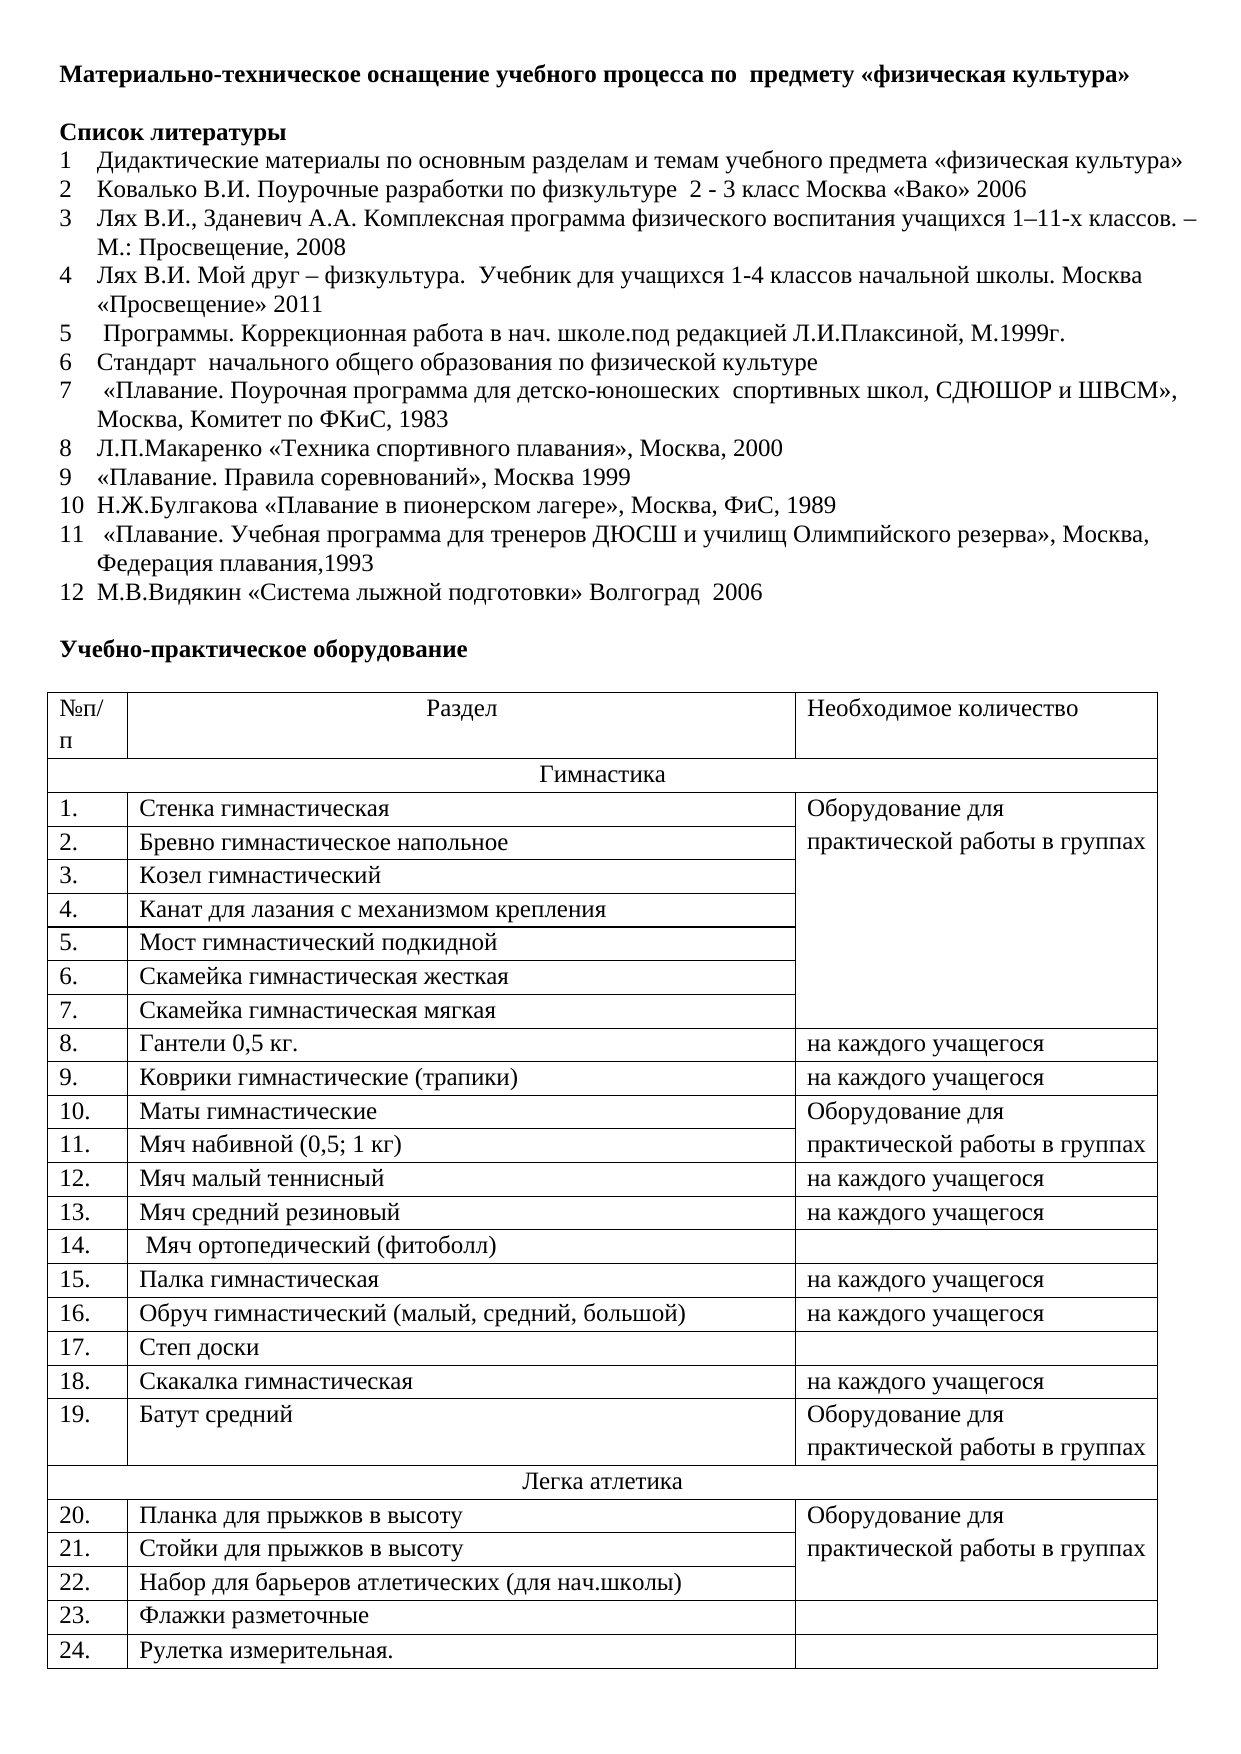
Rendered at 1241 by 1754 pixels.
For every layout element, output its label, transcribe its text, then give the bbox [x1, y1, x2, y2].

table_header Раздел [128, 693, 795, 758]
table_cell Гимнастика [48, 759, 1157, 792]
table_cell Скакалка гимнастическая [128, 1366, 795, 1398]
table_cell 2. [48, 827, 127, 859]
table_cell 23. [48, 1601, 127, 1634]
table_cell [796, 1332, 1157, 1365]
table_cell [796, 1635, 1157, 1668]
table_cell на каждого учащегося [796, 1029, 1157, 1061]
list «Плавание. Правила соревнований», Москва 1999 [59, 462, 1200, 490]
table_cell Мяч малый теннисный [128, 1163, 795, 1196]
list Стандарт начального общего образования по физической культуре [59, 347, 1200, 375]
list «Плавание. Поурочная программа для детско-юношеских спортивных школ, СДЮШОР и ШВСМ», Москва, Комитет по ФКиС, 1983 [59, 375, 1200, 433]
list Л.П.Макаренко «Техника спортивного плавания», Москва, 2000 [59, 433, 1200, 462]
table_header Необходимое количество [796, 693, 1157, 758]
table_cell Мяч ортопедический (фитоболл) [128, 1230, 795, 1263]
table_cell на каждого учащегося [796, 1197, 1157, 1229]
table_cell 12. [48, 1163, 127, 1196]
table_cell 20. [48, 1500, 127, 1532]
text Список литературы [59, 117, 1200, 145]
table_cell 10. [48, 1096, 127, 1128]
table_cell Мяч набивной (0,5; 1 кг) [128, 1129, 795, 1162]
table_cell Стенка гимнастическая [128, 793, 795, 826]
table_cell Бревно гимнастическое напольное [128, 827, 795, 859]
table_header №п/п [48, 693, 127, 758]
table_cell 9. [48, 1062, 127, 1095]
table_cell [796, 1230, 1157, 1263]
table_cell Палка гимнастическая [128, 1264, 795, 1297]
table_cell Коврики гимнастические (трапики) [128, 1062, 795, 1095]
list М.В.Видякин «Система лыжной подготовки» Волгоград 2006 [59, 577, 1200, 605]
table_cell 17. [48, 1332, 127, 1365]
table_cell 13. [48, 1197, 127, 1229]
table_cell Козел гимнастический [128, 860, 795, 893]
table_cell 15. [48, 1264, 127, 1297]
table_cell Флажки разметочные [128, 1601, 795, 1634]
table_cell Канат для лазания с механизмом крепления [128, 894, 795, 926]
table_cell 22. [48, 1567, 127, 1599]
table_cell 18. [48, 1366, 127, 1398]
text Материально-техническое оснащение учебного процесса по предмету «физическая культура» [59, 59, 1200, 88]
table_cell 6. [48, 961, 127, 994]
table_cell 14. [48, 1230, 127, 1263]
list Лях В.И. Мой друг – физкультура. Учебник для учащихся 1-4 классов начальной школы. Москва «Просвещение» 2011 [59, 260, 1200, 318]
table_cell Гантели 0,5 кг. [128, 1029, 795, 1061]
table_cell 11. [48, 1129, 127, 1162]
table_cell 19. [48, 1399, 127, 1465]
table_cell 8. [48, 1029, 127, 1061]
table_cell Маты гимнастические [128, 1096, 795, 1128]
table_cell на каждого учащегося [796, 1366, 1157, 1398]
table_cell Набор для барьеров атлетических (для нач.школы) [128, 1567, 795, 1599]
list Ковалько В.И. Поурочные разработки по физкультуре 2 - 3 класс Москва «Вако» 2006 [59, 174, 1200, 203]
table_cell Батут средний [128, 1399, 795, 1465]
table_cell 4. [48, 894, 127, 926]
table_cell Стойки для прыжков в высоту [128, 1533, 795, 1566]
table_cell Скамейка гимнастическая жесткая [128, 961, 795, 994]
table_cell Легка атлетика [48, 1466, 1157, 1499]
table_cell Рулетка измерительная. [128, 1635, 795, 1668]
table_cell 5. [48, 928, 127, 960]
table_cell Оборудование для практической работы в группах [796, 793, 1157, 1027]
table_cell на каждого учащегося [796, 1163, 1157, 1196]
list Н.Ж.Булгакова «Плавание в пионерском лагере», Москва, ФиС, 1989 [59, 490, 1200, 519]
list Дидактические материалы по основным разделам и темам учебного предмета «физическая культура» [59, 145, 1200, 174]
table_cell 3. [48, 860, 127, 893]
table_cell Скамейка гимнастическая мягкая [128, 995, 795, 1027]
table_cell Оборудование для практической работы в группах [796, 1096, 1157, 1162]
table_cell 24. [48, 1635, 127, 1668]
table_cell Степ доски [128, 1332, 795, 1365]
text Учебно-практическое оборудование [59, 634, 1109, 663]
table_cell [796, 1601, 1157, 1634]
table_cell Мост гимнастический подкидной [128, 928, 795, 960]
list Лях В.И., Зданевич А.А. Комплексная программа физического воспитания учащихся 1–11-х классов. – М.: Просвещение, 2008 [59, 203, 1200, 260]
list «Плавание. Учебная программа для тренеров ДЮСШ и училищ Олимпийского резерва», Москва, Федерация плавания,1993 [59, 519, 1200, 577]
table_cell на каждого учащегося [796, 1264, 1157, 1297]
table_cell 16. [48, 1298, 127, 1331]
table_cell Обруч гимнастический (малый, средний, большой) [128, 1298, 795, 1331]
table_cell Планка для прыжков в высоту [128, 1500, 795, 1532]
list Программы. Коррекционная работа в нач. школе.под редакцией Л.И.Плаксиной, М.1999г. [59, 318, 1200, 347]
table_cell 21. [48, 1533, 127, 1566]
table_cell Оборудование для практической работы в группах [796, 1399, 1157, 1465]
table_cell 1. [48, 793, 127, 826]
table_cell Оборудование для практической работы в группах [796, 1500, 1157, 1599]
table_cell Мяч средний резиновый [128, 1197, 795, 1229]
table_cell на каждого учащегося [796, 1298, 1157, 1331]
table_cell 7. [48, 995, 127, 1027]
table_cell на каждого учащегося [796, 1062, 1157, 1095]
